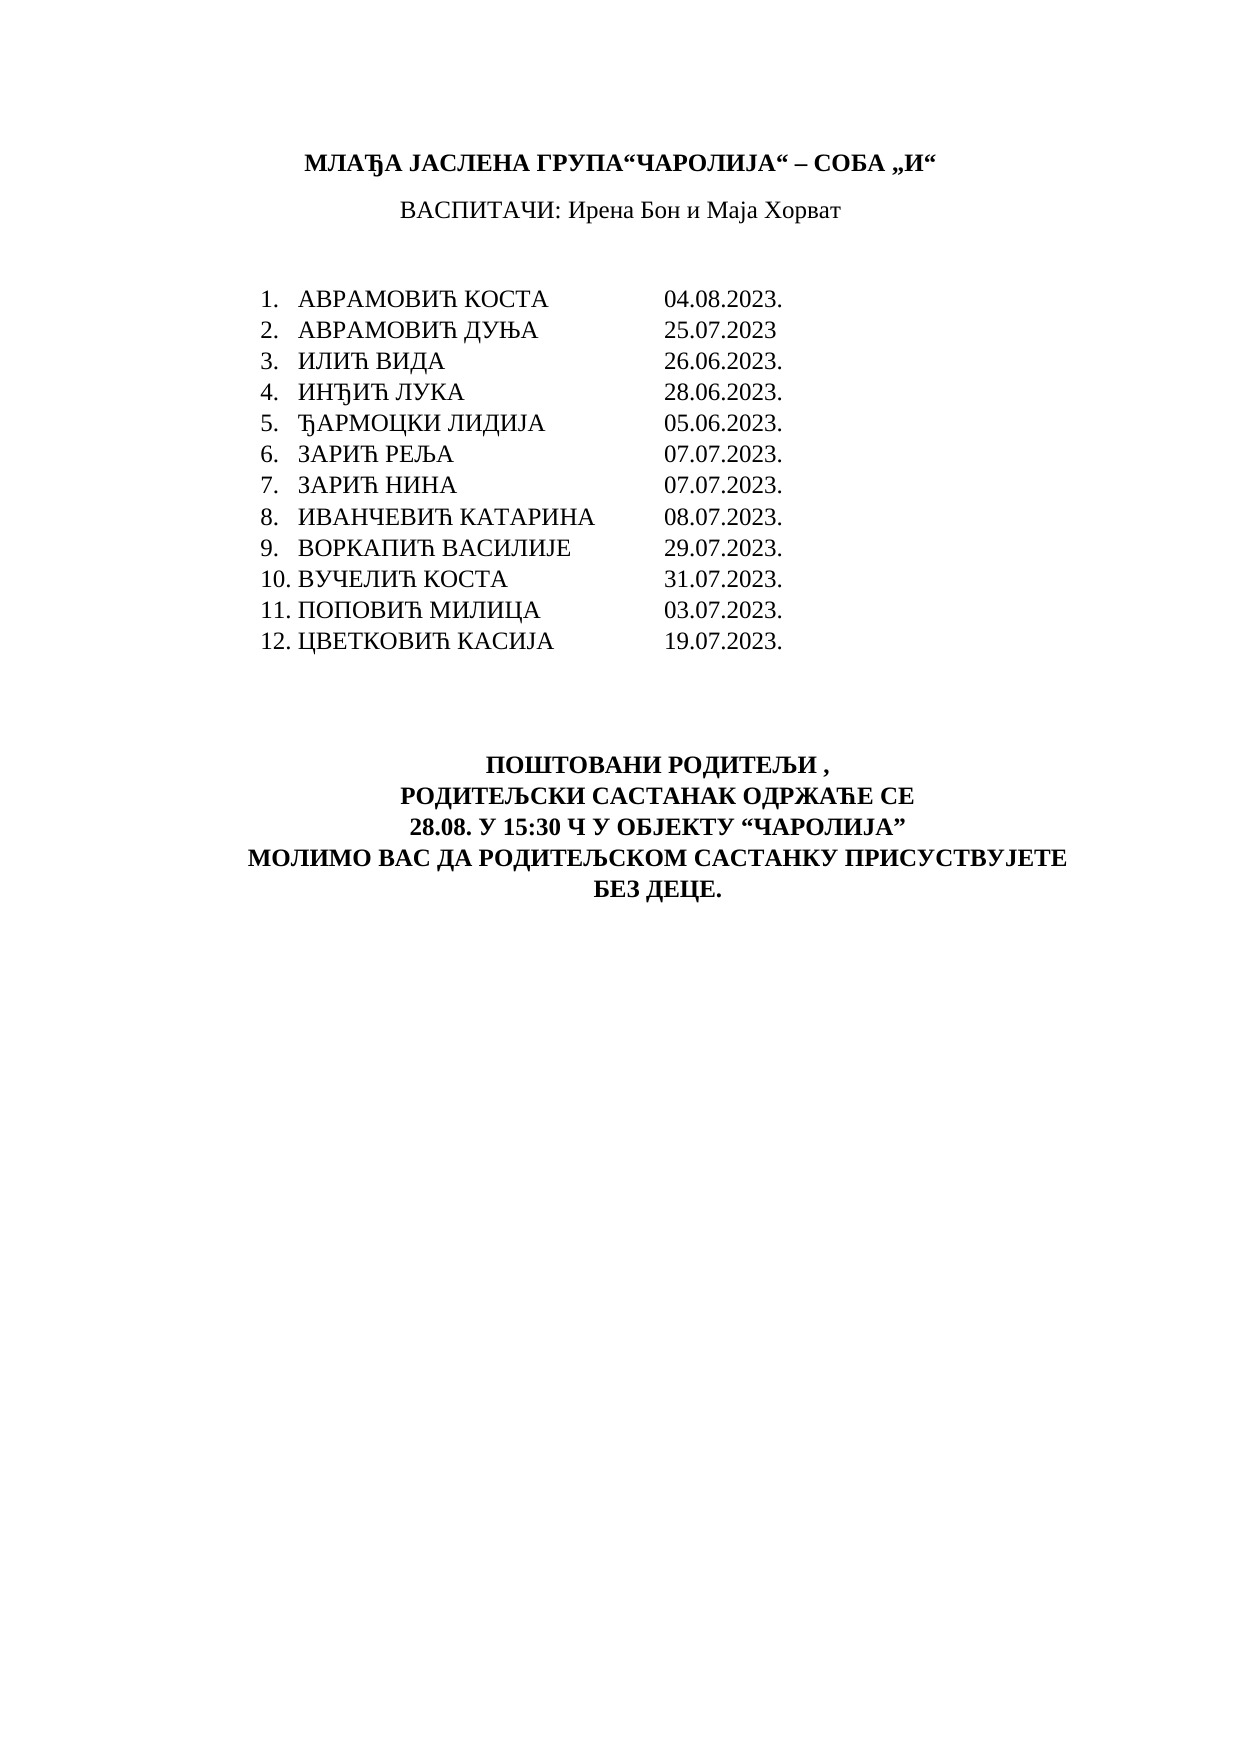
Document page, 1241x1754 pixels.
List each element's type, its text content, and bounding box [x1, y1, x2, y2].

list ВОРКАПИЋ ВАСИЛИЈЕ 29.07.2023. [260, 533, 1093, 561]
list АВРАМОВИЋ КОСТА 04.08.2023. [260, 284, 1093, 313]
list 28.08. У 15:30 Ч У ОБЈЕКТУ “ЧАРОЛИЈА” [223, 812, 1093, 841]
text ВАСПИТАЧИ: Ирена Бон и Маја Хорват [148, 195, 1093, 224]
list ИВАНЧЕВИЋ КАТАРИНА 08.07.2023. [260, 502, 1093, 530]
list ЂАРМОЦКИ ЛИДИЈА 05.06.2023. [260, 408, 1093, 437]
list ЗАРИЋ РЕЉА 07.07.2023. [260, 439, 1093, 468]
list ПОПОВИЋ МИЛИЦА 03.07.2023. [260, 595, 1093, 623]
list РОДИТЕЉСКИ САСТАНАК ОДРЖАЋЕ СЕ [223, 781, 1093, 810]
list ЦВЕТКОВИЋ КАСИЈА 19.07.2023. [260, 626, 1093, 654]
text МЛАЂА ЈАСЛЕНА ГРУПА“ЧАРОЛИЈА“ – СОБА „И“ [148, 148, 1093, 176]
list МОЛИМО ВАС ДА РОДИТЕЉСКОМ САСТАНКУ ПРИСУСТВУЈЕТЕ БЕЗ ДЕЦЕ. [223, 843, 1093, 903]
list ИНЂИЋ ЛУКА 28.06.2023. [260, 377, 1093, 406]
list ЗАРИЋ НИНА 07.07.2023. [260, 471, 1093, 499]
list АВРАМОВИЋ ДУЊА 25.07.2023 [260, 315, 1093, 344]
list ПОШТОВАНИ РОДИТЕЉИ , [223, 750, 1093, 779]
list ВУЧЕЛИЋ КОСТА 31.07.2023. [260, 564, 1093, 592]
list ИЛИЋ ВИДА 26.06.2023. [260, 346, 1093, 375]
